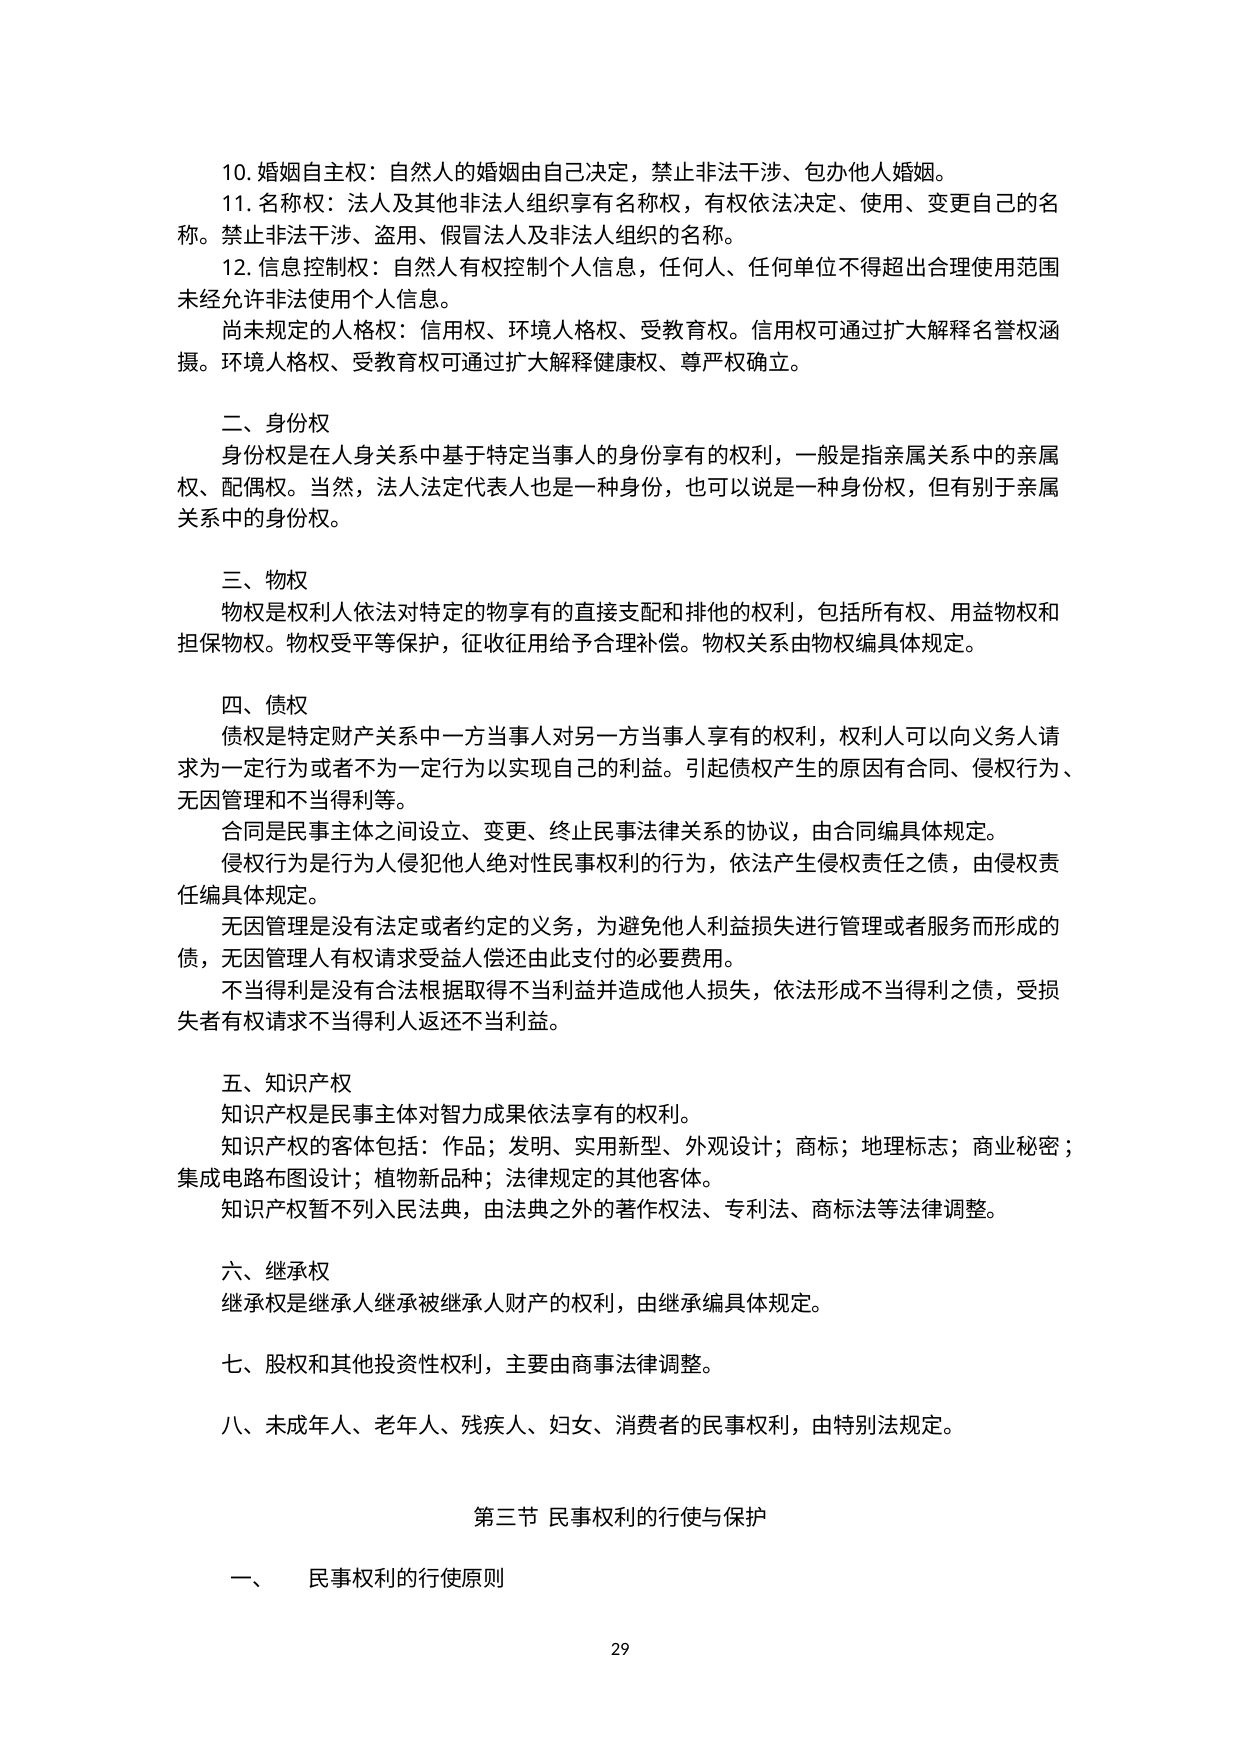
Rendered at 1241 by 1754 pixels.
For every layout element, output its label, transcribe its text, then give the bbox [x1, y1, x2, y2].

text 三、物权 [177, 563, 1063, 594]
text 五、知识产权 [177, 1066, 1063, 1097]
text 不当得利是没有合法根据取得不当利益并造成他人损失，依法形成不当得利之债，受损失者有权请求不当得利人返还不当利益。 [177, 973, 1063, 1036]
text 知识产权是民事主体对智力成果依法享有的权利。 [177, 1097, 1063, 1129]
text 12. 信息控制权：自然人有权控制个人信息，任何人、任何单位不得超出合理使用范围未经允许非法使用个人信息。 [177, 250, 1063, 313]
text 身份权是在人身关系中基于特定当事人的身份享有的权利，一般是指亲属关系中的亲属权、配偶权。当然，法人法定代表人也是一种身份，也可以说是一种身份权，但有别于亲属关系中的身份权。 [177, 438, 1063, 533]
text 八、未成年人、老年人、残疾人、妇女、消费者的民事权利，由特别法规定。 [177, 1408, 1063, 1440]
text 11. 名称权：法人及其他非法人组织享有名称权，有权依法决定、使用、变更自己的名称。禁止非法干涉、盗用、假冒法人及非法人组织的名称。 [177, 186, 1063, 250]
text 知识产权的客体包括：作品；发明、实用新型、外观设计；商标；地理标志；商业秘密；集成电路布图设计；植物新品种；法律规定的其他客体。 [177, 1129, 1063, 1192]
text 二、身份权 [177, 406, 1063, 438]
text 继承权是继承人继承被继承人财产的权利，由继承编具体规定。 [177, 1286, 1063, 1317]
text 六、继承权 [177, 1254, 1063, 1286]
text 无因管理是没有法定或者约定的义务，为避免他人利益损失进行管理或者服务而形成的债，无因管理人有权请求受益人偿还由此支付的必要费用。 [177, 909, 1063, 973]
text 四、债权 [177, 688, 1063, 719]
text 尚未规定的人格权：信用权、环境人格权、受教育权。信用权可通过扩大解释名誉权涵摄。环境人格权、受教育权可通过扩大解释健康权、尊严权确立。 [177, 313, 1063, 377]
text 七、股权和其他投资性权利，主要由商事法律调整。 [177, 1347, 1063, 1379]
text 知识产权暂不列入民法典，由法典之外的著作权法、专利法、商标法等法律调整。 [177, 1192, 1063, 1224]
text 第三节 民事权利的行使与保护 [177, 1500, 1063, 1531]
text 侵权行为是行为人侵犯他人绝对性民事权利的行为，依法产生侵权责任之债，由侵权责任编具体规定。 [177, 846, 1063, 909]
list 民事权利的行使原则 [230, 1561, 1063, 1593]
text 物权是权利人依法对特定的物享有的直接支配和排他的权利，包括所有权、用益物权和担保物权。物权受平等保护，征收征用给予合理补偿。物权关系由物权编具体规定。 [177, 594, 1063, 658]
text 债权是特定财产关系中一方当事人对另一方当事人享有的权利，权利人可以向义务人请求为一定行为或者不为一定行为以实现自己的利益。引起债权产生的原因有合同、侵权行为、无因管理和不当得利等。 [177, 719, 1063, 814]
text 10. 婚姻自主权：自然人的婚姻由自己决定，禁止非法干涉、包办他人婚姻。 [177, 155, 1063, 186]
text 合同是民事主体之间设立、变更、终止民事法律关系的协议，由合同编具体规定。 [177, 814, 1063, 846]
